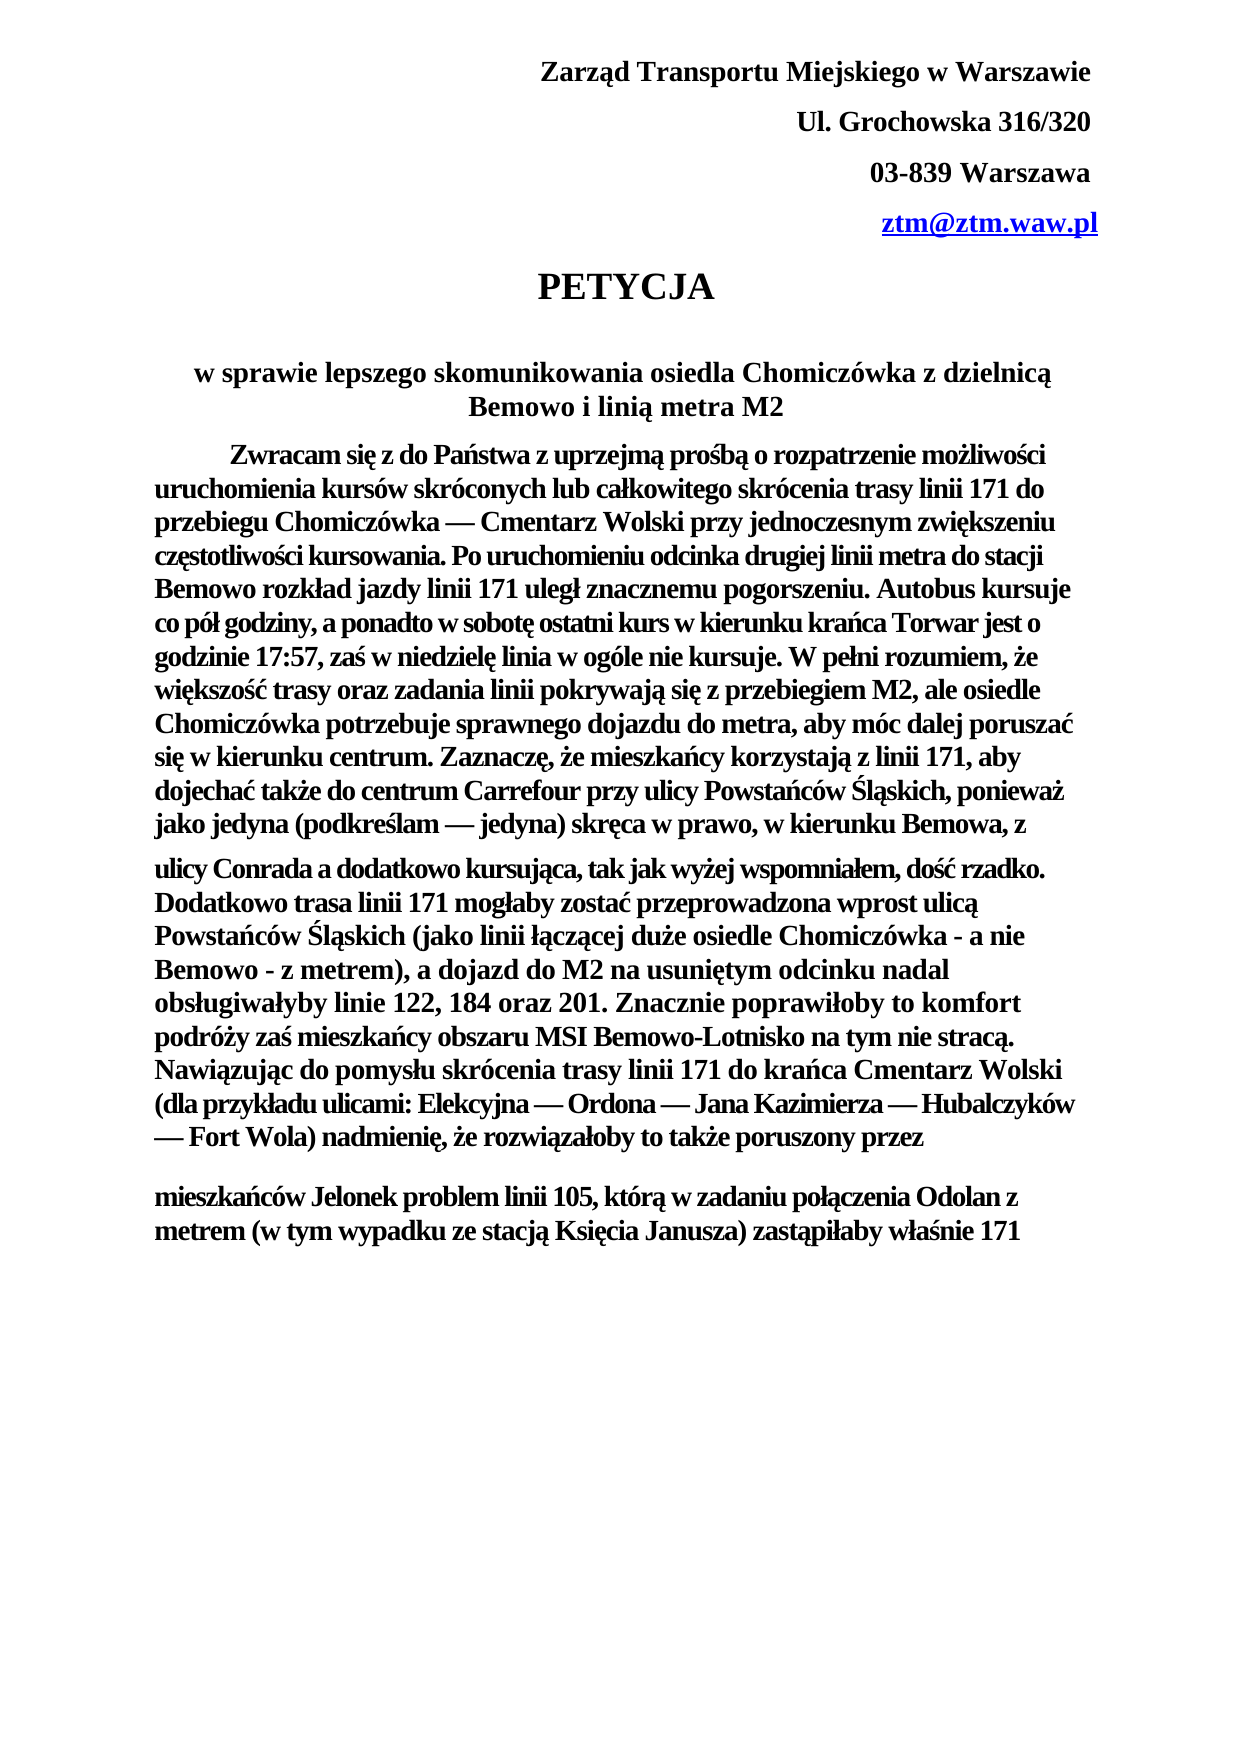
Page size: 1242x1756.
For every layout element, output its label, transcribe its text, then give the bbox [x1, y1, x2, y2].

text Zarząd Transportu Miejskiego w Warszawie Ul. Grochowska 316/320 03-839 Warszawa ztm@ztm.waw.pl [154, 54, 1098, 239]
text PETYCJA [154, 270, 1098, 307]
text Zwracam się z do Państwa z uprzejmą prośbą o rozpatrzenie możliwości uruchomienia kursów skróconych lub całkowitego skrócenia trasy linii 171 do przebiegu Chomiczówka — Cmentarz Wolski przy jednoczesnym zwiększeniu częstotliwości kursowania. Po uruchomieniu odcinka drugiej linii metra do stacji Bemowo rozkład jazdy linii 171 uległ znacznemu pogorszeniu. Autobus kursuje co pół godziny, a ponadto w sobotę ostatni kurs w kierunku krańca Torwar jest o godzinie 17:57, zaś w niedzielę linia w ogóle nie kursuje. W pełni rozumiem, że większość trasy oraz zadania linii pokrywają się z przebiegiem M2, ale osiedle Chomiczówka potrzebuje sprawnego dojazdu do metra, aby móc dalej poruszać się w kierunku centrum. Zaznaczę, że mieszkańcy korzystają z linii 171, aby dojechać także do centrum Carrefour przy ulicy Powstańców Śląskich, ponieważ jako jedyna (podkreślam — jedyna) skręca w prawo, w kierunku Bemowa, z [154, 437, 1090, 840]
text ulicy Conrada a dodatkowo kursująca, tak jak wyżej wspomniałem, dość rzadko. Dodatkowo trasa linii 171 mogłaby zostać przeprowadzona wprost ulicą Powstańców Śląskich (jako linii łączącej duże osiedle Chomiczówka - a nie Bemowo - z metrem), a dojazd do M2 na usuniętym odcinku nadal obsługiwałyby linie 122, 184 oraz 201. Znacznie poprawiłoby to komfort podróży zaś mieszkańcy obszaru MSI Bemowo-Lotnisko na tym nie stracą. Nawiązując do pomysłu skrócenia trasy linii 171 do krańca Cmentarz Wolski (dla przykładu ulicami: Elekcyjna — Ordona — Jana Kazimierza — Hubalczyków — Fort Wola) nadmienię, że rozwiązałoby to także poruszony przez [154, 851, 1090, 1153]
text mieszkańców Jelonek problem linii 105, którą w zadaniu połączenia Odolan z metrem (w tym wypadku ze stacją Księcia Janusza) zastąpiłaby właśnie 171 [154, 1179, 1060, 1246]
text w sprawie lepszego skomunikowania osiedla Chomiczówka z dzielnicą Bemowo i linią metra M2 [154, 355, 1098, 422]
